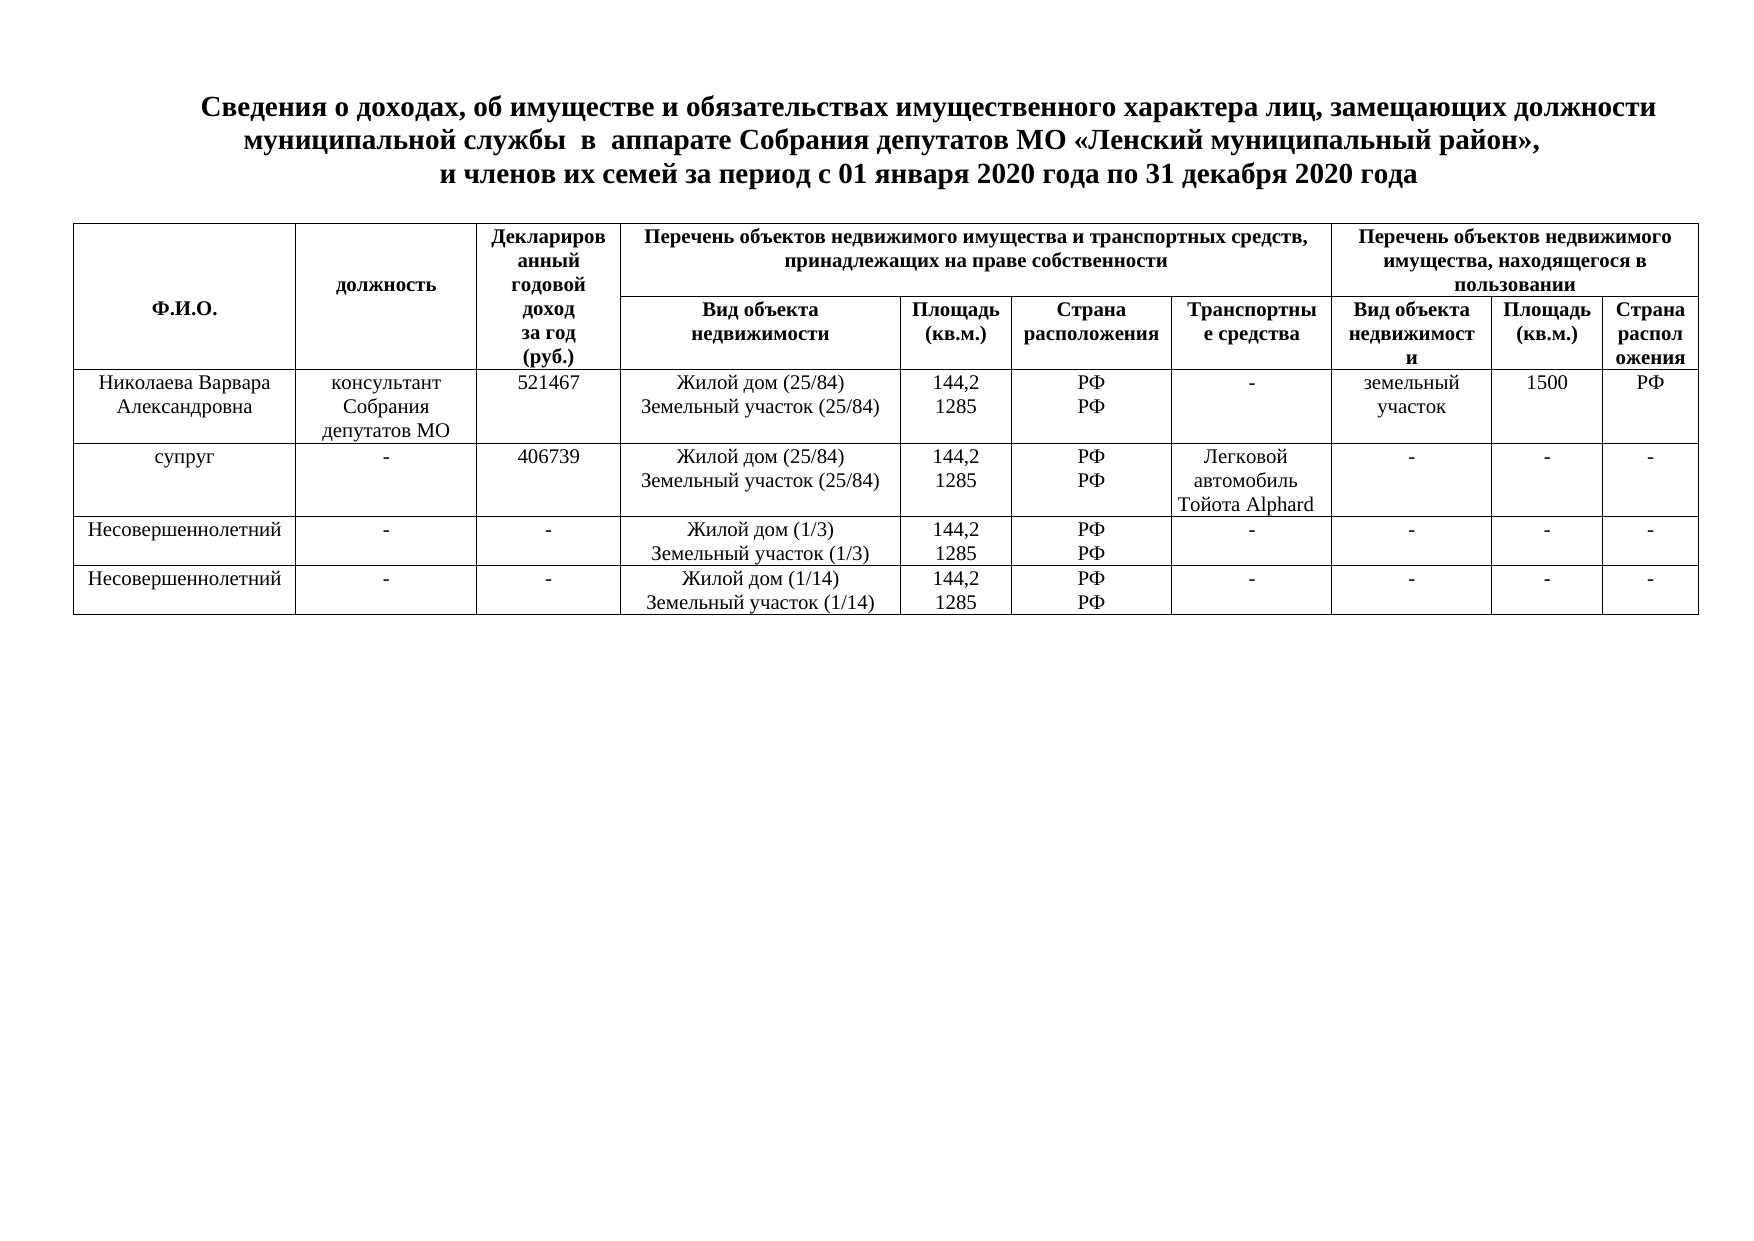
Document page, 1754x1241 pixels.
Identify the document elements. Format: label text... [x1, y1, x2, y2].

table_cell - [477, 517, 620, 565]
table_cell - [296, 517, 476, 565]
table_cell - [1332, 444, 1491, 516]
table_cell - [1492, 566, 1602, 614]
table_cell - [1172, 517, 1331, 565]
table_header Декларированный годовой доход за год (руб.) [477, 224, 620, 369]
table_cell Жилой дом (25/84) Земельный участок (25/84) [621, 444, 900, 516]
text Сведения о доходах, об имуществе и обязательствах имущественного характера лиц, замещающих должности муниципальной службы в аппарате Собрания депутатов МО «Ленский муниципальный район», [118, 89, 1665, 156]
table_cell Жилой дом (25/84) Земельный участок (25/84) [621, 370, 900, 442]
table_cell РФ [1603, 370, 1698, 442]
table_cell - [1332, 517, 1491, 565]
table_header должность [296, 224, 476, 369]
table_cell - [296, 566, 476, 614]
table_cell РФ РФ [1012, 566, 1171, 614]
table_cell РФ РФ [1012, 517, 1171, 565]
table_cell - [296, 444, 476, 516]
table_cell - [1603, 566, 1698, 614]
table_cell Страна расположения [1603, 297, 1698, 369]
table_cell Страна расположения [1012, 297, 1171, 369]
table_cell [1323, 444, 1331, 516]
table_cell Николаева Варвара Александровна [74, 370, 295, 442]
table_cell - [1492, 517, 1602, 565]
table_cell Несовершеннолетний [74, 566, 295, 614]
table_cell - [477, 566, 620, 614]
table_cell - [1172, 566, 1331, 614]
table_cell - [1332, 566, 1491, 614]
table_cell РФ РФ [1012, 370, 1171, 442]
text и членов их семей за период с 01 января 2020 года по 31 декабря 2020 года [118, 156, 1665, 189]
table_cell консультант Собрания депутатов МО [296, 370, 476, 442]
table_cell земельный участок [1332, 370, 1491, 442]
table_cell - [1492, 444, 1602, 516]
table_cell Площадь (кв.м.) [901, 297, 1011, 369]
table_cell - [1172, 370, 1331, 442]
table_cell Транспортные средства [1172, 297, 1331, 369]
table_cell Вид объекта недвижимости [621, 297, 900, 369]
table_cell 144,2 1285 [901, 444, 1011, 516]
table_cell 144,2 1285 [901, 517, 1011, 565]
table_cell 521467 [477, 370, 620, 442]
table_cell 144,2 1285 [901, 370, 1011, 442]
table_cell Площадь (кв.м.) [1492, 297, 1602, 369]
table_cell Вид объекта недвижимости [1332, 297, 1491, 369]
table_header Перечень объектов недвижимого имущества и транспортных средств, принадлежащих на праве собственности [621, 224, 1331, 296]
table_cell 1500 [1492, 370, 1602, 442]
table_cell Несовершеннолетний [74, 517, 295, 565]
table_cell Жилой дом (1/14) Земельный участок (1/14) [621, 566, 900, 614]
table_header Ф.И.О. [74, 224, 295, 369]
table_cell РФ РФ [1012, 444, 1171, 516]
table_header Перечень объектов недвижимого имущества, находящегося в пользовании [1332, 224, 1698, 296]
table_cell - [1603, 444, 1698, 516]
table_cell супруг [74, 444, 295, 516]
table_cell Жилой дом (1/3) Земельный участок (1/3) [621, 517, 900, 565]
table_cell 144,2 1285 [901, 566, 1011, 614]
table_cell 406739 [477, 444, 620, 516]
table_cell - [1603, 517, 1698, 565]
